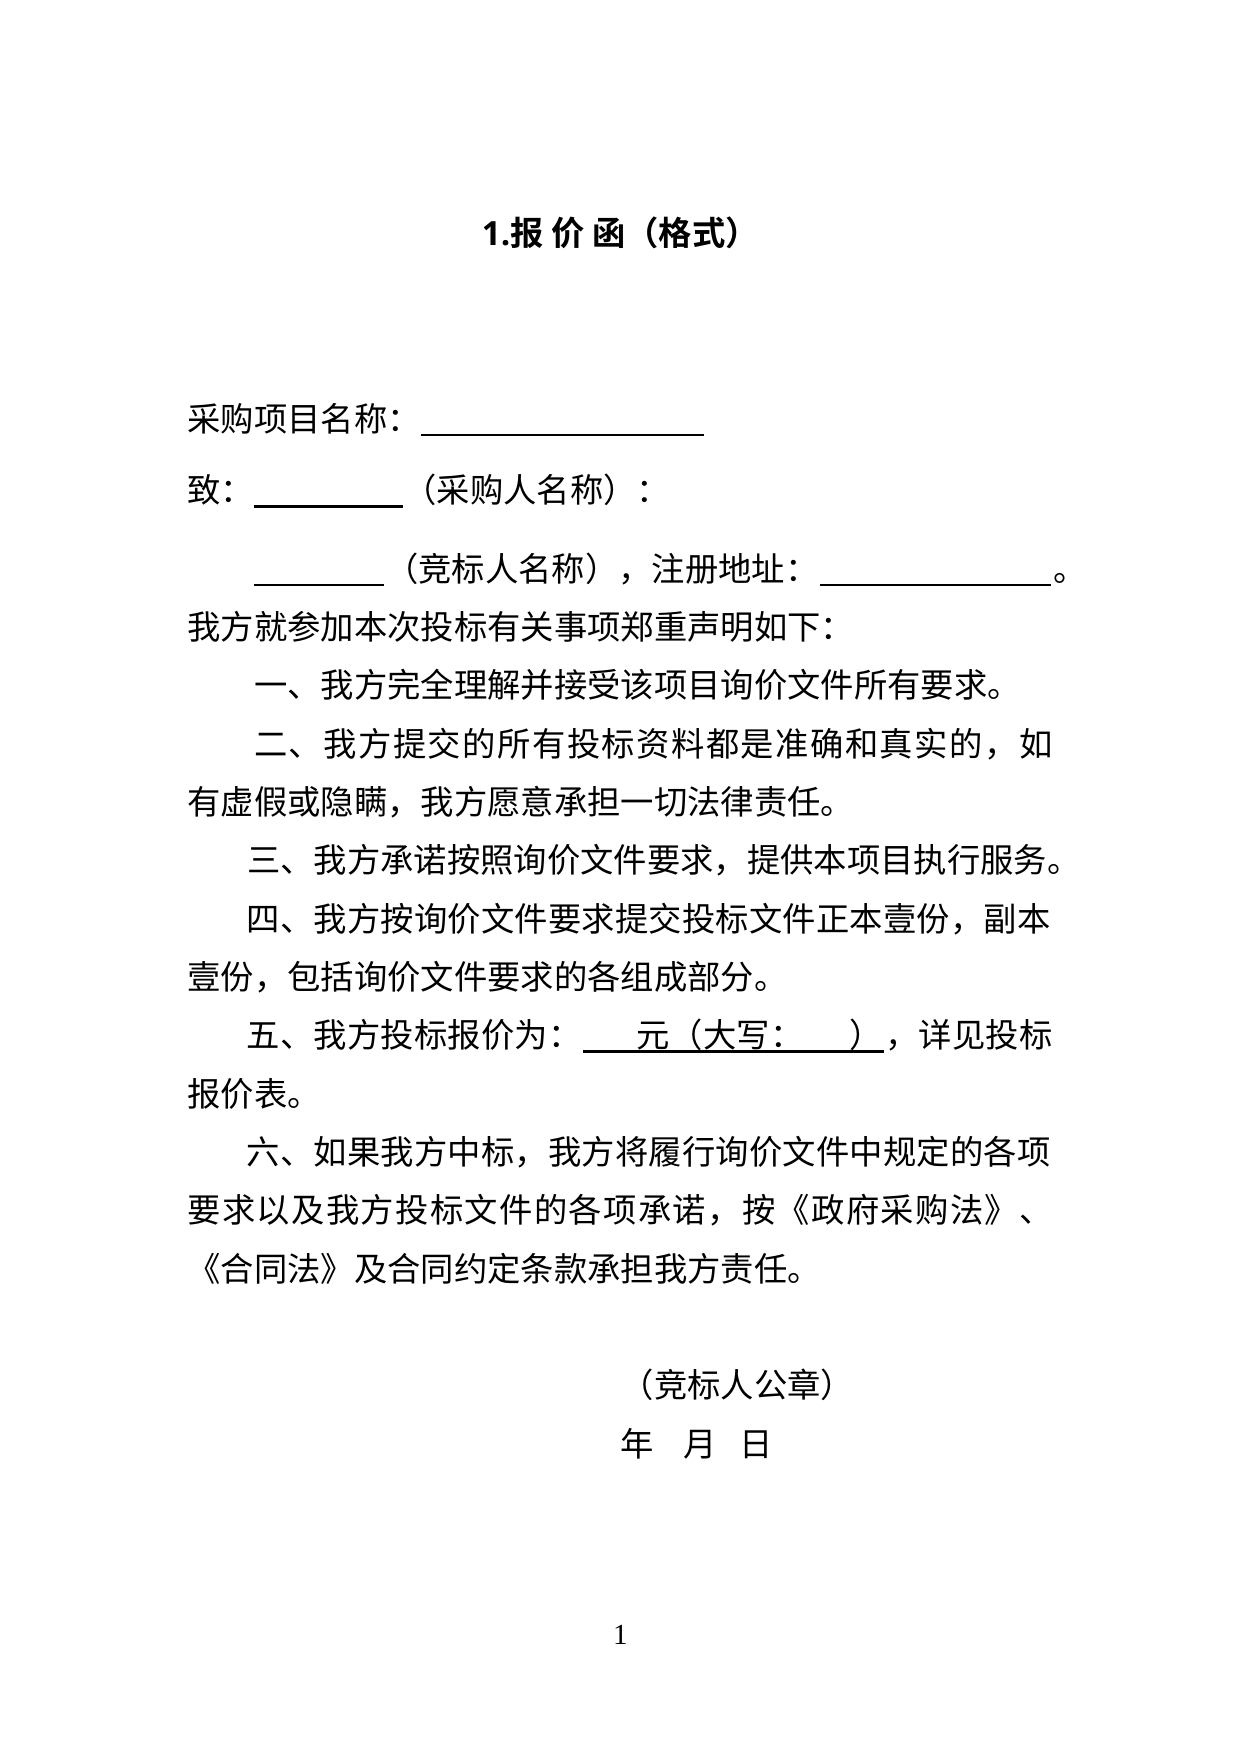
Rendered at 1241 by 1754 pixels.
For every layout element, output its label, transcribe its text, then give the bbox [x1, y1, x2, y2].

text 五、我方投标报价为： 元（大写： ），详见投标报价表。 [187, 1001, 1053, 1118]
text 一、我方完全理解并接受该项目询价文件所有要求。 [187, 651, 1053, 709]
text 二、我方提交的所有投标资料都是准确和真实的，如有虚假或隐瞒，我方愿意承担一切法律责任。 [187, 709, 1053, 826]
text （竞标人公章） [187, 1351, 1053, 1409]
text 三、我方承诺按照询价文件要求，提供本项目执行服务。 [187, 826, 1053, 884]
text 六、如果我方中标，我方将履行询价文件中规定的各项要求以及我方投标文件的各项承诺，按《政府采购法》、《合同法》及合同约定条款承担我方责任。 [187, 1118, 1053, 1293]
text 致： （采购人名称）： [187, 456, 1053, 514]
text 年 月 日 [187, 1409, 1053, 1468]
subtitle 1.报 价 函（格式） [187, 192, 1053, 271]
text 四、我方按询价文件要求提交投标文件正本壹份，副本壹份，包括询价文件要求的各组成部分。 [187, 884, 1053, 1001]
text （竞标人名称），注册地址： 。我方就参加本次投标有关事项郑重声明如下： [187, 534, 1053, 651]
text 采购项目名称： [187, 377, 1053, 456]
